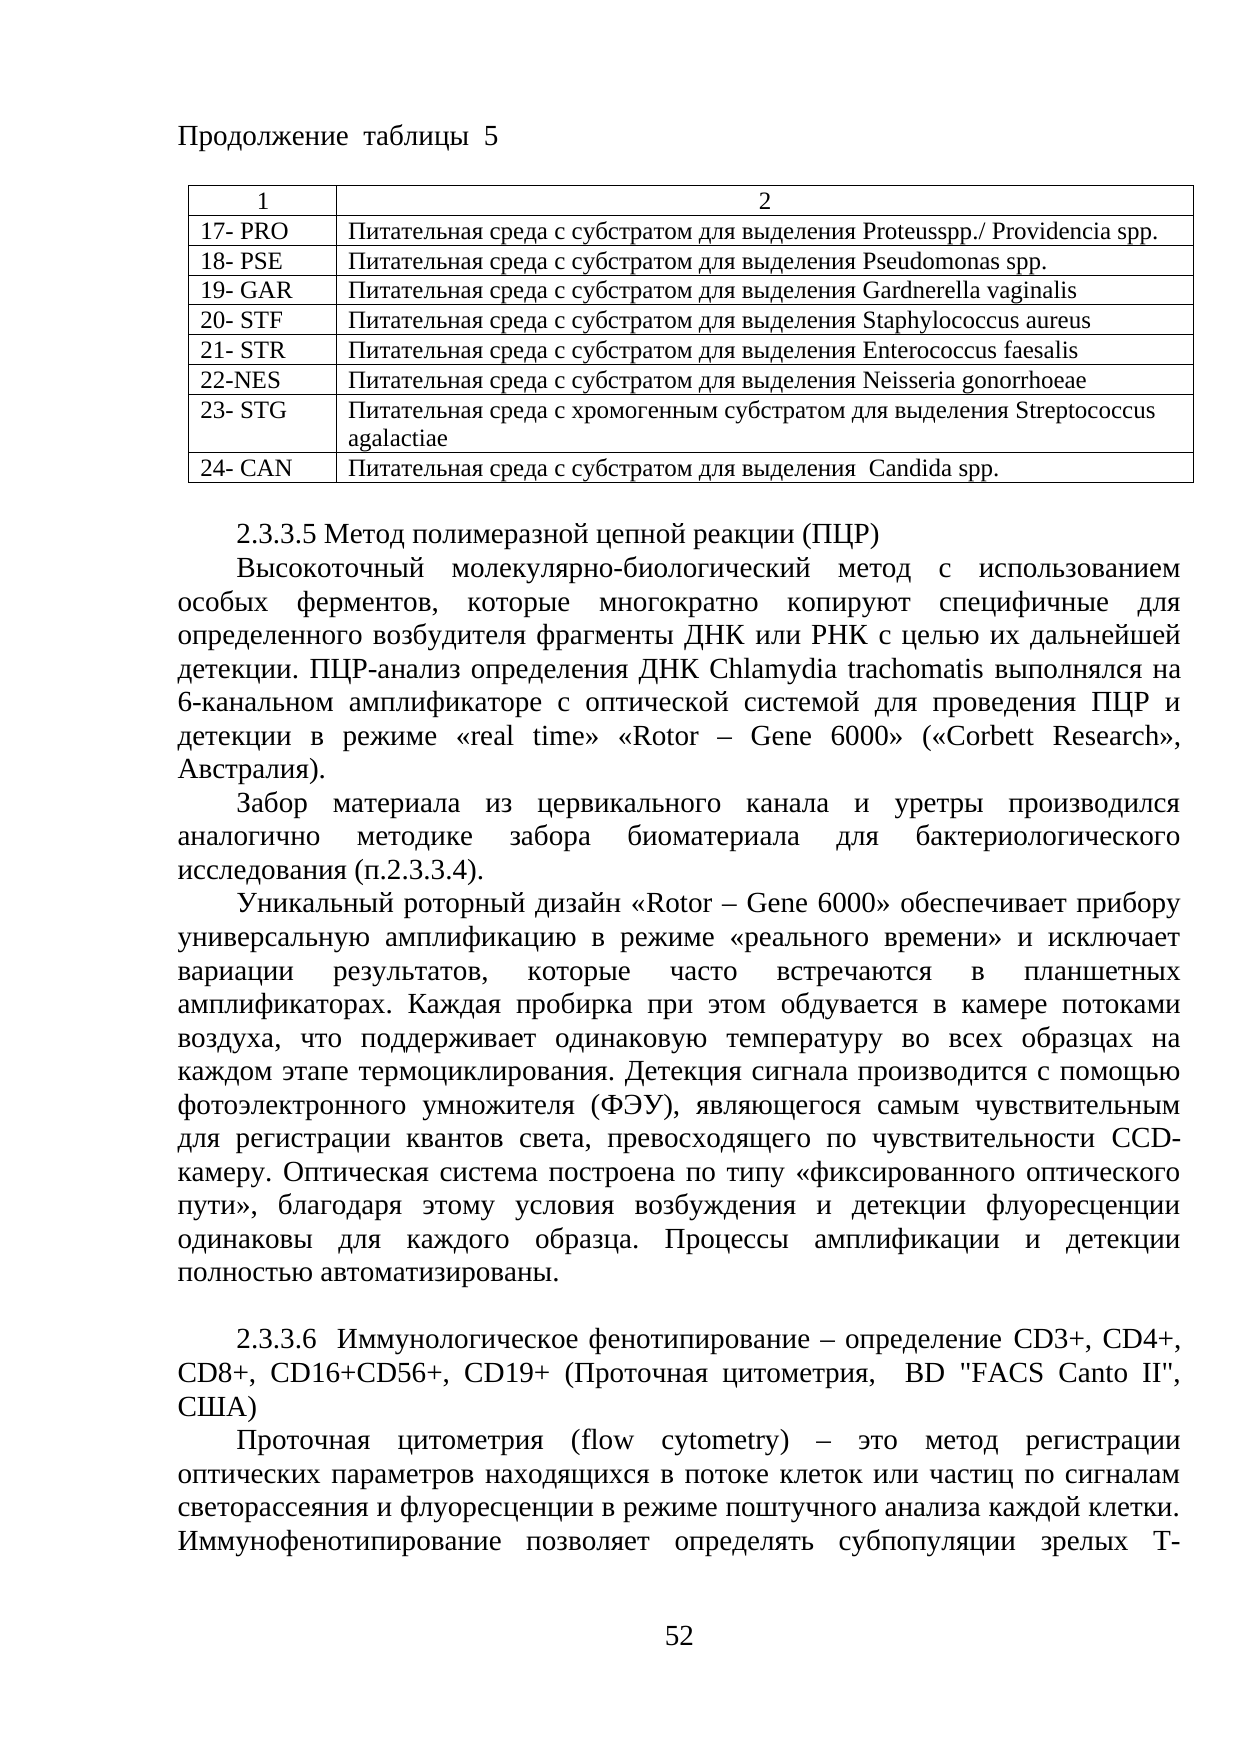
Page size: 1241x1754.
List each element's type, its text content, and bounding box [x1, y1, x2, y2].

table_cell 21- STR [189, 335, 336, 364]
table_cell Питательная среда с субстратом для выделения Staphylococcus aureus [337, 305, 1193, 334]
table_cell 17- PRO [189, 216, 336, 245]
table_cell 22-NES [189, 365, 336, 394]
table_cell 18- PSE [189, 246, 336, 274]
text 2.3.3.6 Иммунологическое фенотипирование – определение CD3+, CD4+, CD8+, CD16+CD56+, CD19+ (Проточная цитометрия, BD "FACS Canto II", США) [177, 1322, 1181, 1422]
table_cell Питательная среда с субстратом для выделения Candida spp. [337, 453, 1193, 482]
table_cell Питательная среда с субстратом для выделения Neisseria gonorrhoeae [337, 365, 1193, 394]
table_cell Питательная среда с субстратом для выделения Proteusspp./ Providencia spp. [337, 216, 1193, 245]
table_cell 23- STG [189, 395, 336, 452]
table_cell Питательная среда с хромогенным субстратом для выделения Streptococcus agalactiae [337, 395, 1193, 452]
table_cell Питательная среда с субстратом для выделения Enterococcus faesalis [337, 335, 1193, 364]
table_cell 24- CAN [189, 453, 336, 482]
table_cell Питательная среда с субстратом для выделения Gardnerella vaginalis [337, 276, 1193, 304]
text Высокоточный молекулярно-биологический метод с использованием особых ферментов, которые многократно копируют специфичные для определенного возбудителя фрагменты ДНК или РНК с целью их дальнейшей детекции. ПЦР-анализ определения ДНК Chlamydia trachomatis выполнялся на 6-канальном амплификаторе с оптической системой для проведения ПЦР и детекции в режиме «real time» «Rotor – Gene 6000» («Corbett Research», Австралия). [177, 550, 1181, 785]
table_header 1 [189, 186, 336, 215]
text Продолжение таблицы 5 [177, 118, 1181, 152]
table_header 2 [337, 186, 1193, 215]
table_cell 20- STF [189, 305, 336, 334]
table_cell Питательная среда с субстратом для выделения Pseudomonas spp. [337, 246, 1193, 274]
text Уникальный роторный дизайн «Rotor – Gene 6000» обеспечивает прибору универсальную амплификацию в режиме «реального времени» и исключает вариации результатов, которые часто встречаются в планшетных амплификаторах. Каждая пробирка при этом обдувается в камере потоками воздуха, что поддерживает одинаковую температуру во всех образцах на каждом этапе термоциклирования. Детекция сигнала производится с помощью фотоэлектронного умножителя (ФЭУ), являющегося самым чувствительным для регистрации квантов света, превосходящего по чувствительности CCD-камеру. Оптическая система построена по типу «фиксированного оптического пути», благодаря этому условия возбуждения и детекции флуоресценции одинаковы для каждого образца. Процессы амплификации и детекции полностью автоматизированы. [177, 886, 1181, 1288]
table_cell 19- GAR [189, 276, 336, 304]
text Забор материала из цервикального канала и уретры производился аналогично методике забора биоматериала для бактериологического исследования (п.2.3.3.4). [177, 785, 1181, 886]
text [177, 1422, 1181, 1556]
list 2.3.3.5 Метод полимеразной цепной реакции (ПЦР) [177, 517, 1181, 550]
